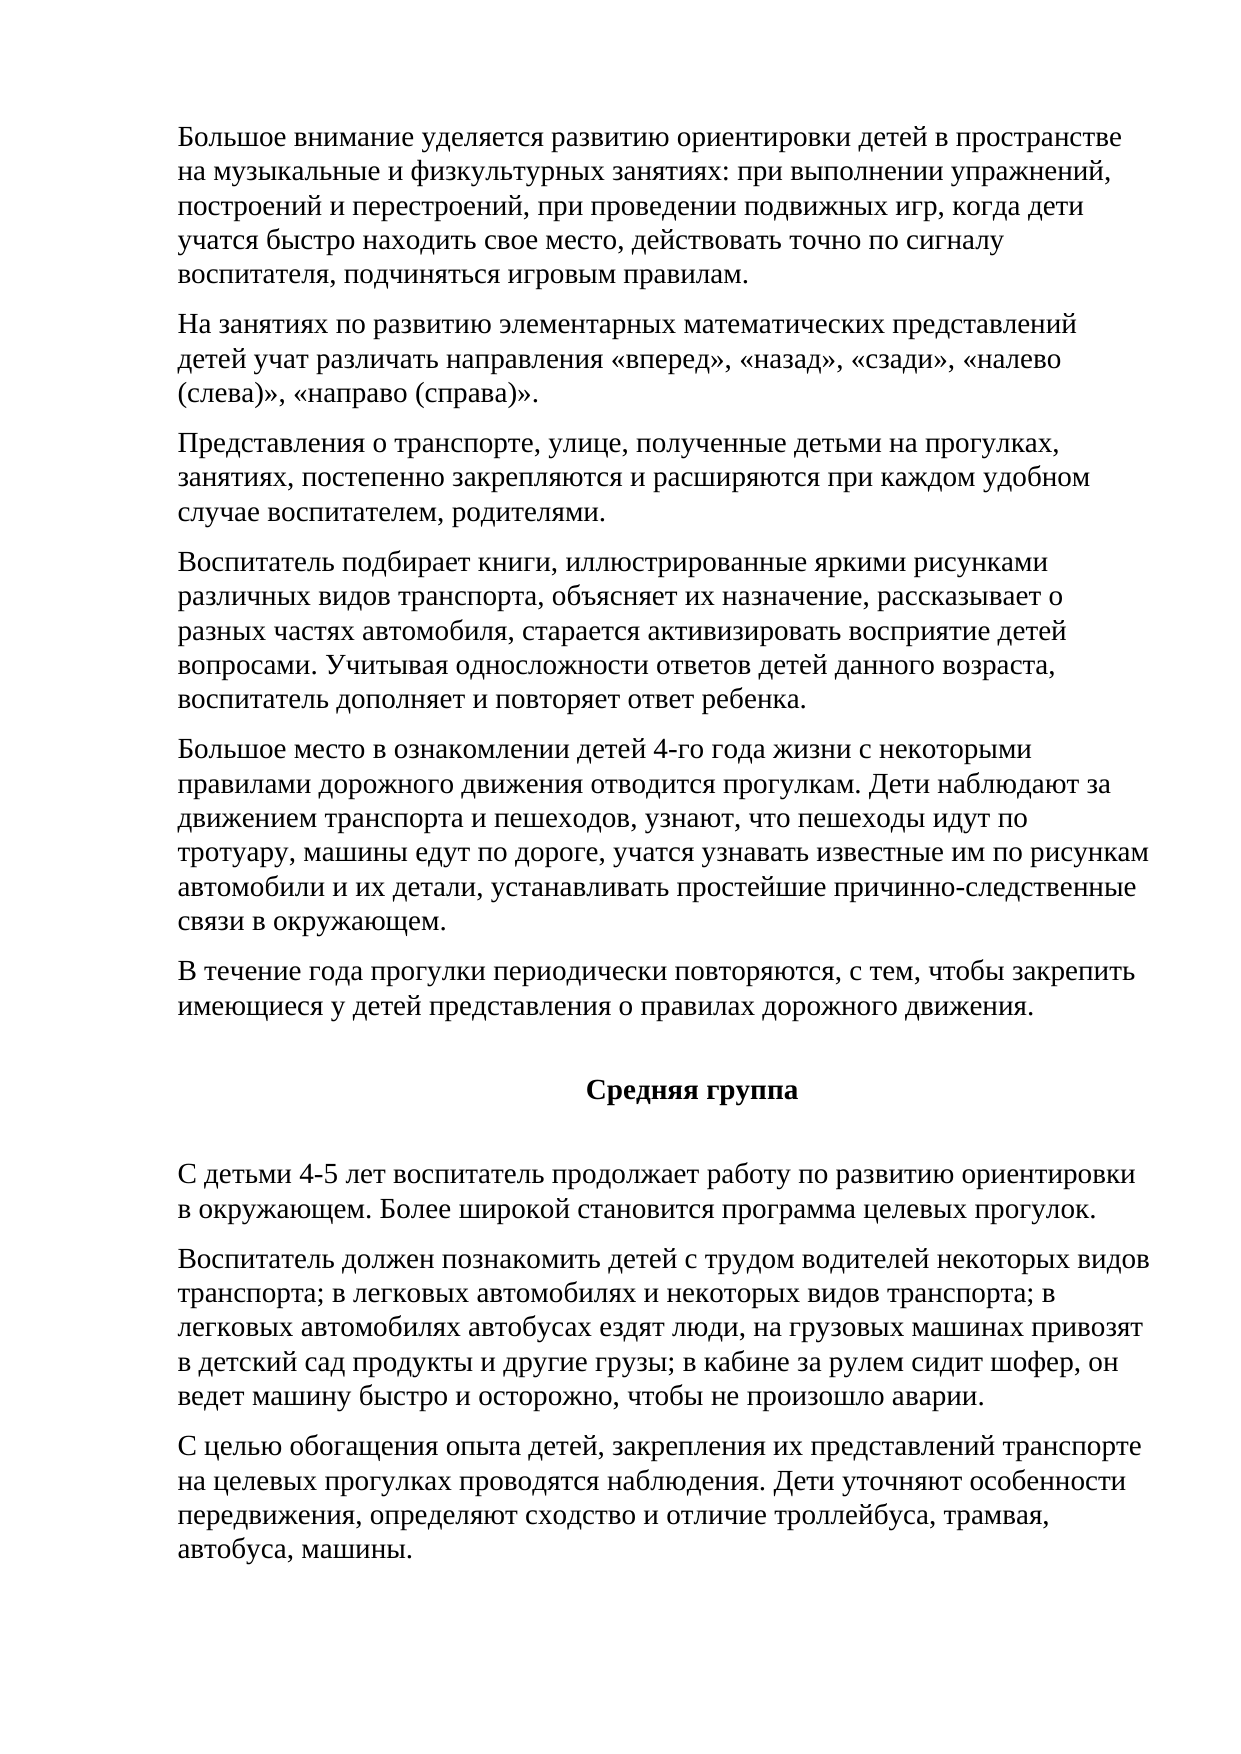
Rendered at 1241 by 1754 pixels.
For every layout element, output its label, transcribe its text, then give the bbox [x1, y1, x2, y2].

text С детьми 4-5 лет воспитатель продолжает работу по развитию ориентировки в окружающем. Более широкой становится программа целевых прогулок. [177, 1156, 1152, 1224]
text С целью обогащения опыта детей, закрепления их представлений транспорте на целевых прогулках проводятся наблюдения. Дети уточняют особенности передвижения, определяют сходство и отличие троллейбуса, трамвая, автобуса, машины. [177, 1427, 1152, 1565]
text Представления о транспорте, улице, полученные детьми на прогулках, занятиях, постепенно закрепляются и расширяются при каждом удобном случае воспитателем, родителями. [177, 424, 1152, 527]
text На занятиях по развитию элементарных математических представлений детей учат различать направления «вперед», «назад», «сзади», «налево (слева)», «направо (справа)». [177, 306, 1152, 409]
text В течение года прогулки периодически повторяются, с тем, чтобы закрепить имеющиеся у детей представления о правилах дорожного движения. [177, 952, 1152, 1021]
text Большое место в ознакомлении детей 4-го года жизни с некоторыми правилами дорожного движения отводится прогулкам. Дети наблюдают за движением транспорта и пешеходов, узнают, что пешеходы идут по тротуару, машины едут по дороге, учатся узнавать известные им по рисункам автомобили и их детали, устанавливать простейшие причинно-следственные связи в окружающем. [177, 731, 1152, 937]
text Воспитатель должен познакомить детей с трудом водителей некоторых видов транспорта; в легковых автомобилях и некоторых видов транспорта; в легковых автомобилях автобусах ездят люди, на грузовых машинах привозят в детский сад продукты и другие грузы; в кабине за рулем сидит шофер, он ведет машину быстро и осторожно, чтобы не произошло аварии. [177, 1240, 1152, 1412]
text Большое внимание уделяется развитию ориентировки детей в пространстве на музыкальные и физкультурных занятиях: при выполнении упражнений, построений и перестроений, при проведении подвижных игр, когда дети учатся быстро находить свое место, действовать точно по сигналу воспитателя, подчиняться игровым правилам. [177, 118, 1152, 290]
text Средняя группа [177, 1037, 1152, 1106]
text Воспитатель подбирает книги, иллюстрированные яркими рисунками различных видов транспорта, объясняет их назначение, рассказывает о разных частях автомобиля, старается активизировать восприятие детей вопросами. Учитывая односложности ответов детей данного возраста, воспитатель дополняет и повторяет ответ ребенка. [177, 543, 1152, 715]
